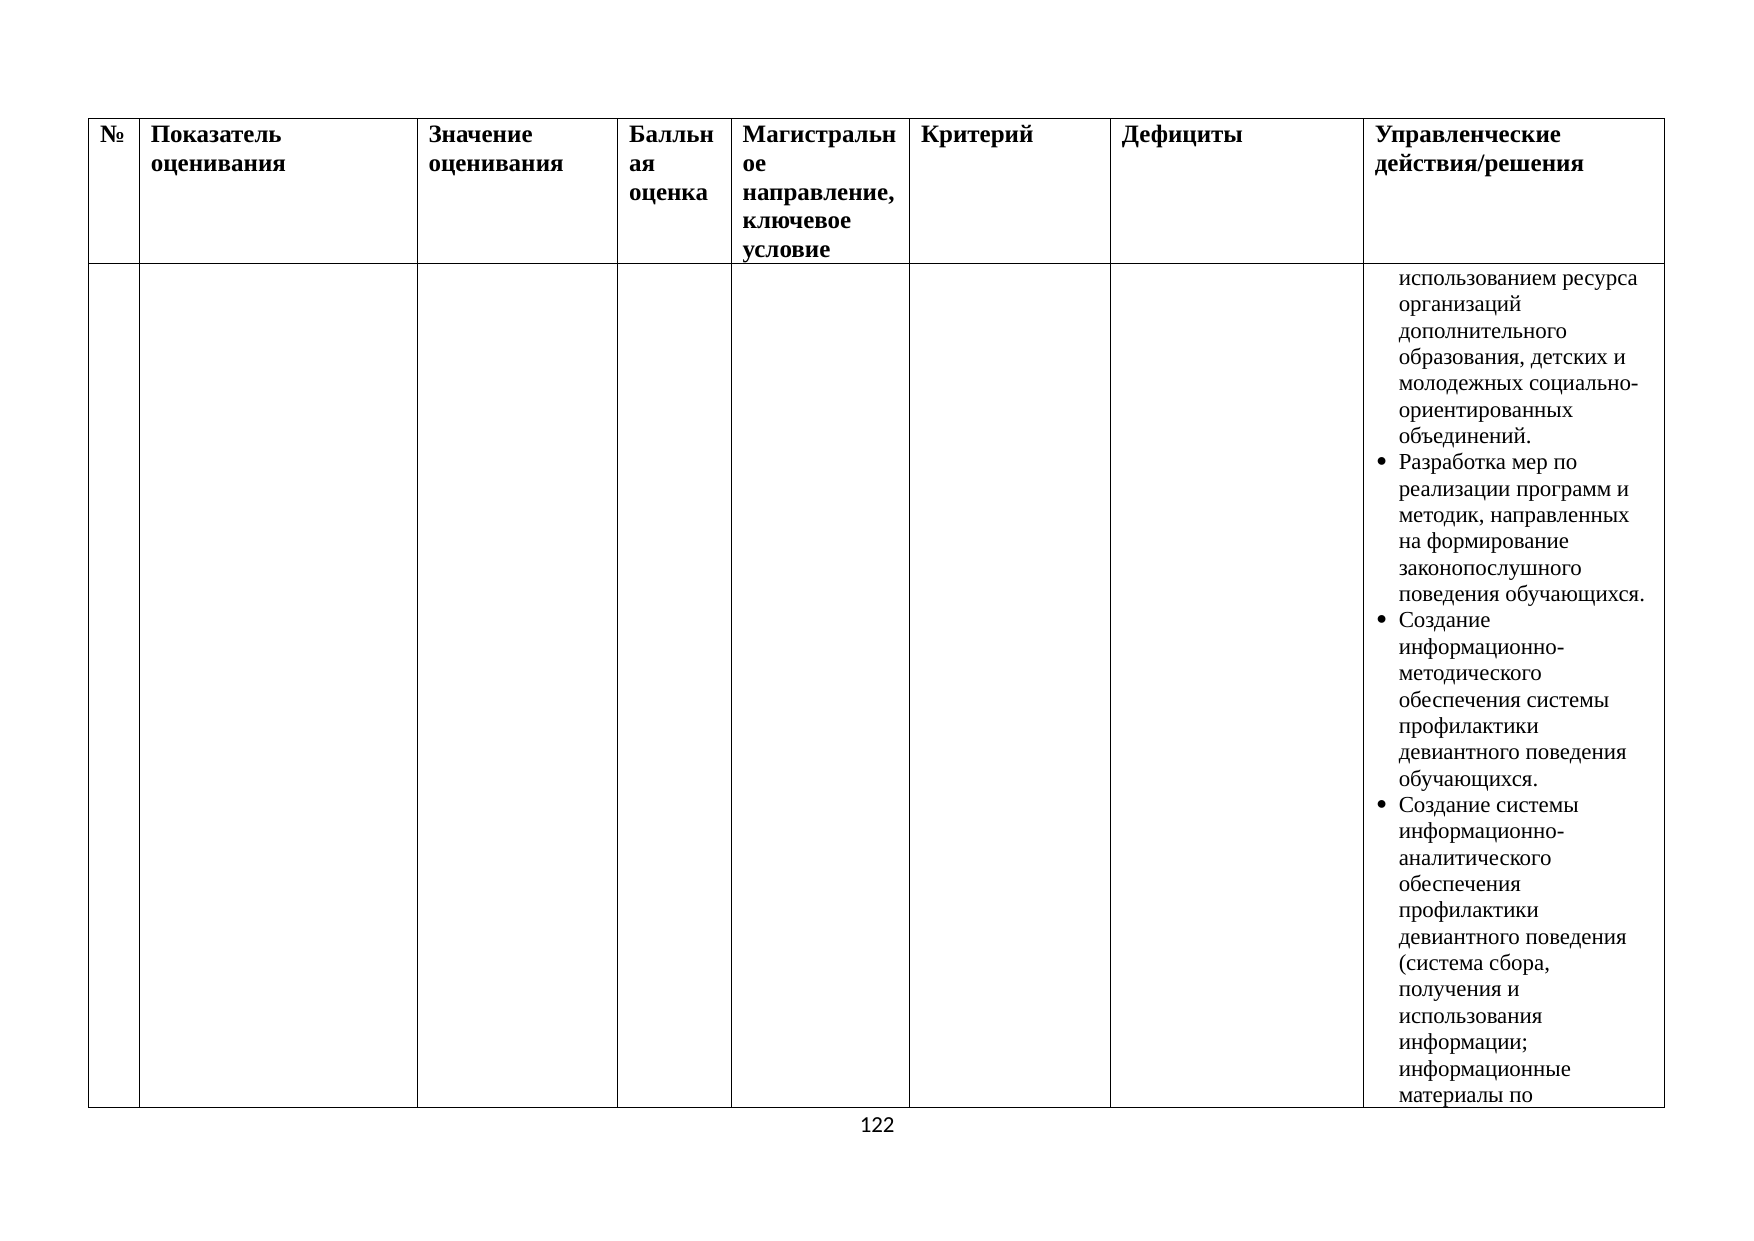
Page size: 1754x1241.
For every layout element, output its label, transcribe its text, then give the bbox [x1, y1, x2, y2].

table_header Значение оценивания [418, 119, 617, 263]
table_header Дефициты [1111, 119, 1363, 263]
table_header № [89, 119, 139, 263]
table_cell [1364, 264, 1664, 1107]
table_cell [1111, 264, 1363, 1107]
table_header Показатель оценивания [140, 119, 417, 263]
table_header Критерий [910, 119, 1110, 263]
table_header Управленческие действия/решения [1364, 119, 1664, 263]
table_header Балльная оценка [618, 119, 731, 263]
table_header Магистральное направление, ключевое условие [732, 119, 909, 263]
